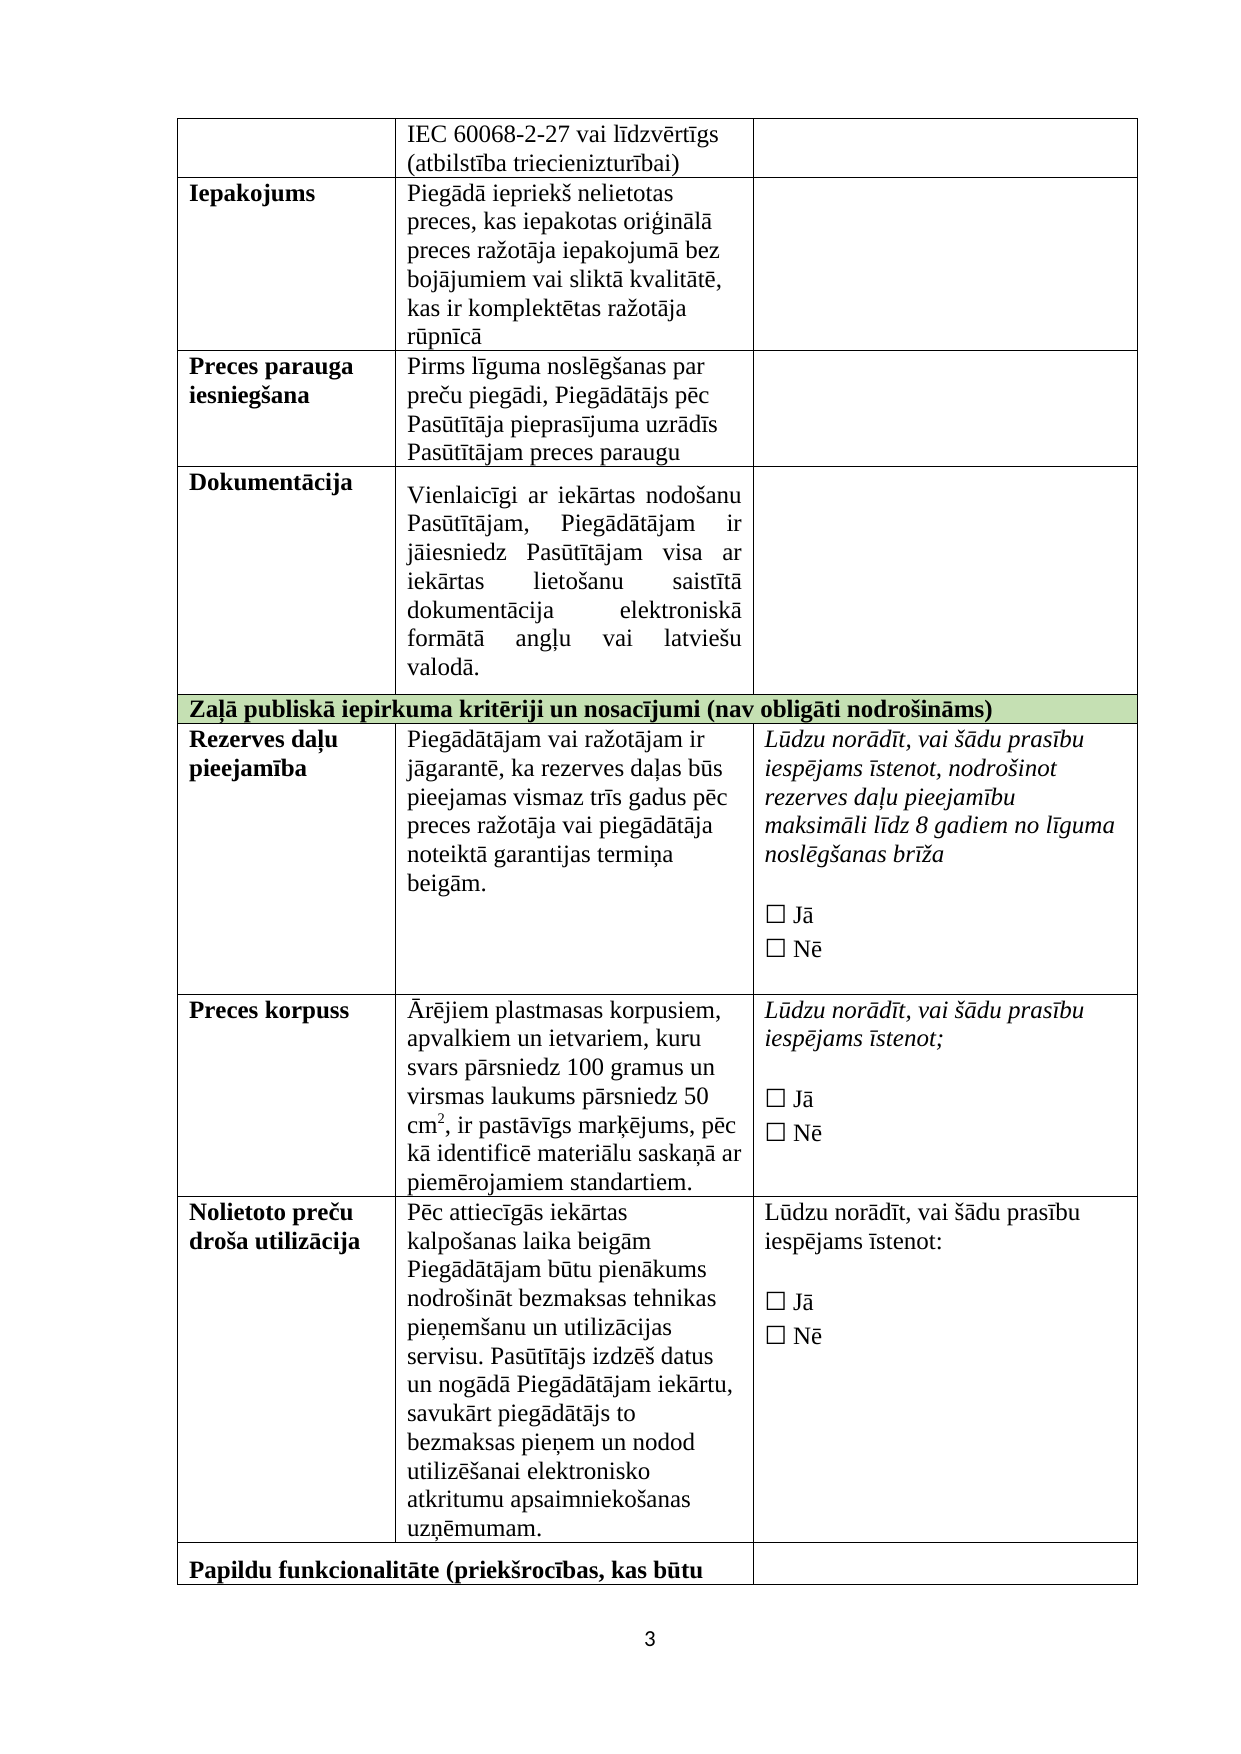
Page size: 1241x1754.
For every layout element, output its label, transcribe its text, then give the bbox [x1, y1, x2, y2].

table_cell Pirms līguma noslēgšanas par preču piegādi, Piegādātājs pēc Pasūtītāja pieprasījuma uzrādīs Pasūtītājam preces paraugu [396, 351, 753, 466]
table_cell Lūdzu norādīt, vai šādu prasību iespējams īstenot: Jā Nē [754, 1197, 1137, 1542]
table_cell Rezerves daļu pieejamība [178, 724, 395, 994]
table_cell Ārējiem plastmasas korpusiem, apvalkiem un ietvariem, kuru svars pārsniedz 100 gramus un virsmas laukums pārsniedz 50 cm2, ir pastāvīgs marķējums, pēc kā identificē materiālu saskaņā ar piemērojamiem standartiem. [396, 995, 753, 1196]
table_cell Lūdzu norādīt, vai šādu prasību iespējams īstenot; Jā Nē [754, 995, 1137, 1196]
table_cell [178, 119, 395, 177]
table_cell [754, 178, 1137, 350]
table_cell Pēc attiecīgās iekārtas kalpošanas laika beigām Piegādātājam būtu pienākums nodrošināt bezmaksas tehnikas pieņemšanu un utilizācijas servisu. Pasūtītājs izdzēš datus un nogādā Piegādātājam iekārtu, savukārt piegādātājs to bezmaksas pieņem un nodod utilizēšanai elektronisko atkritumu apsaimniekošanas uzņēmumam. [396, 1197, 753, 1542]
table_cell Nolietoto preču droša utilizācija [178, 1197, 395, 1542]
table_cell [396, 119, 753, 177]
table_cell Piegādā iepriekš nelietotas preces, kas iepakotas oriģinālā preces ražotāja iepakojumā bez bojājumiem vai sliktā kvalitātē, kas ir komplektētas ražotāja rūpnīcā [396, 178, 753, 350]
table_cell Zaļā publiskā iepirkuma kritēriji un nosacījumi (nav obligāti nodrošināms) [178, 695, 1137, 723]
table_cell Lūdzu norādīt, vai šādu prasību iespējams īstenot, nodrošinot rezerves daļu pieejamību maksimāli līdz 8 gadiem no līguma noslēgšanas brīža Jā Nē [754, 724, 1137, 994]
table_cell Dokumentācija [178, 467, 395, 693]
table_cell Vienlaicīgi ar iekārtas nodošanu Pasūtītājam, Piegādātājam ir jāiesniedz Pasūtītājam visa ar iekārtas lietošanu saistītā dokumentācija elektroniskā formātā angļu vai latviešu valodā. [396, 467, 753, 693]
table_cell Preces parauga iesniegšana [178, 351, 395, 466]
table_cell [178, 1543, 753, 1584]
table_cell [754, 1543, 1137, 1584]
table_cell Iepakojums [178, 178, 395, 350]
table_cell Piegādātājam vai ražotājam ir jāgarantē, ka rezerves daļas būs pieejamas vismaz trīs gadus pēc preces ražotāja vai piegādātāja noteiktā garantijas termiņa beigām. [396, 724, 753, 994]
table_cell Preces korpuss [178, 995, 395, 1196]
table_cell [754, 467, 1137, 693]
table_cell [754, 351, 1137, 466]
table_cell [754, 119, 1137, 177]
